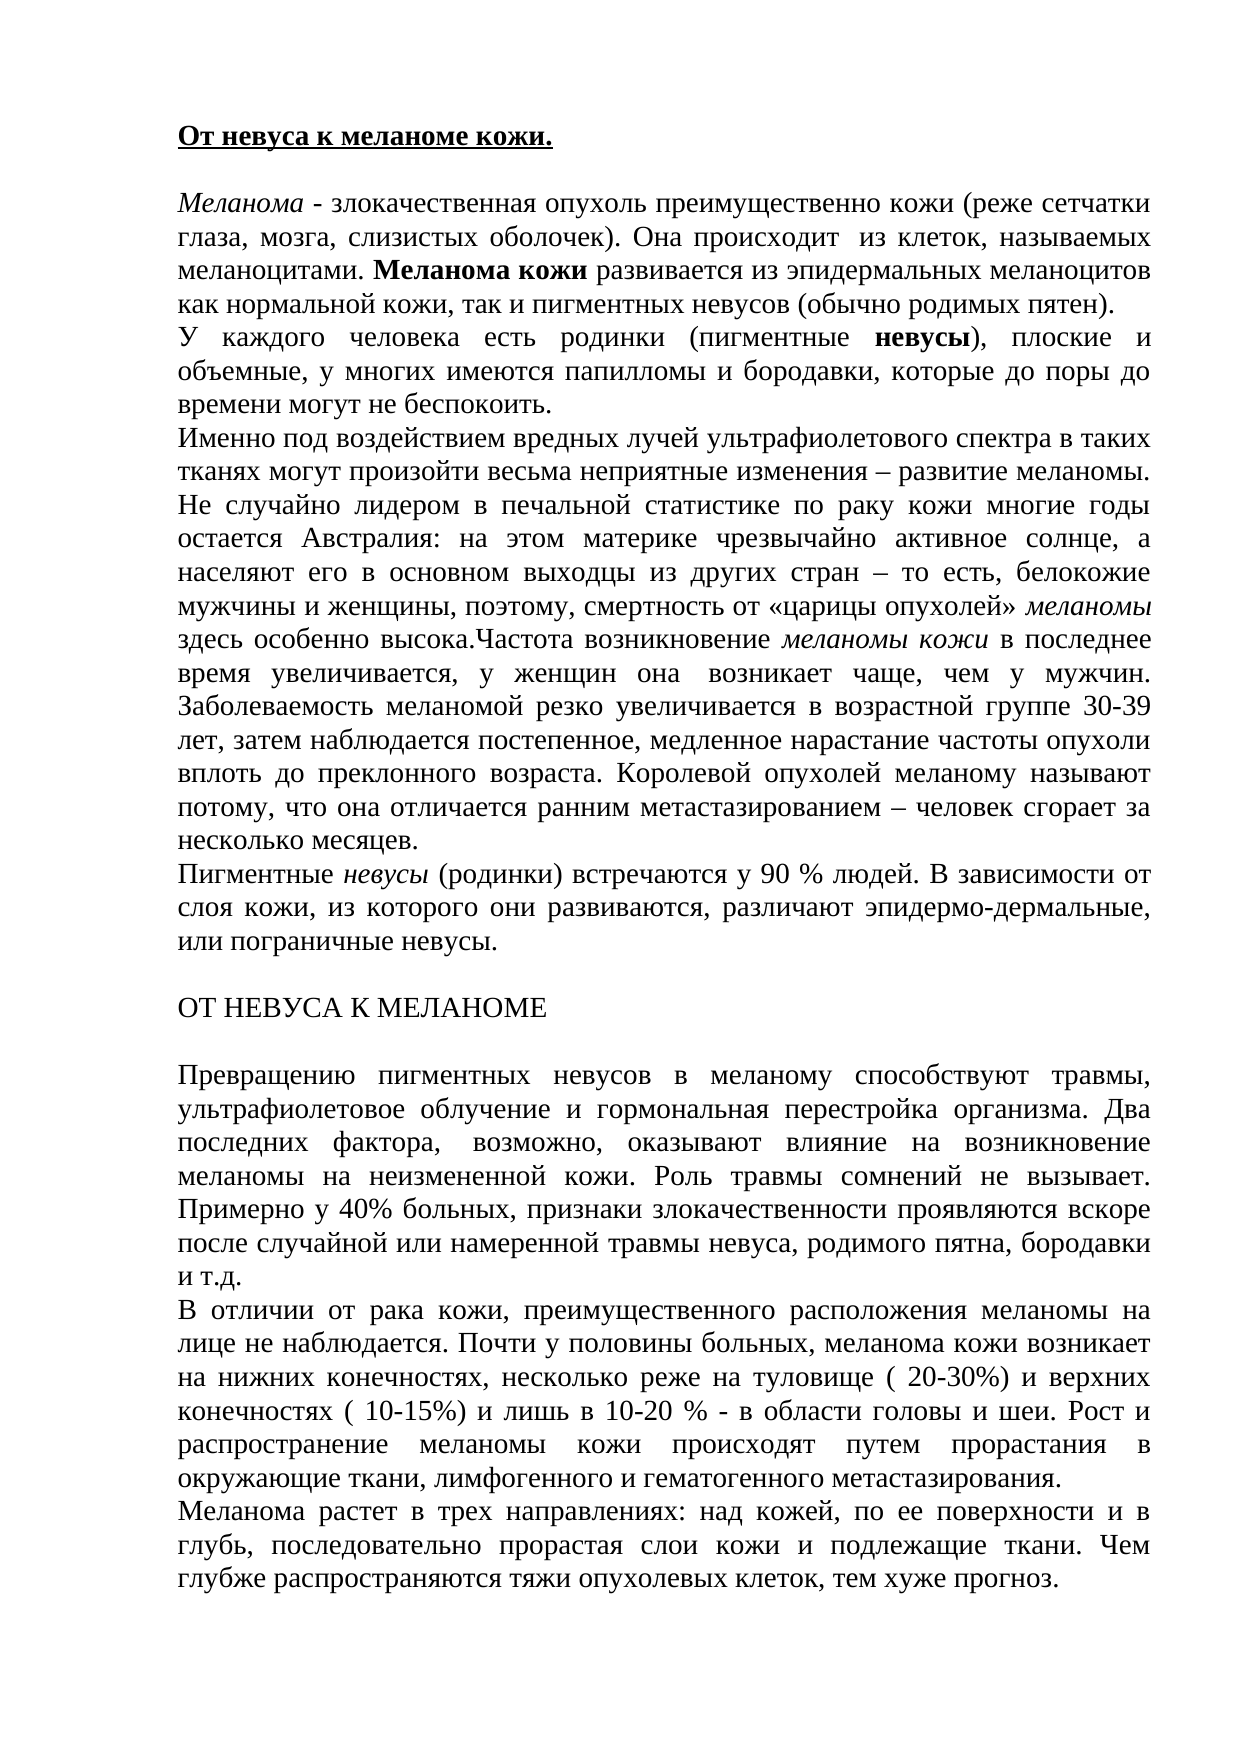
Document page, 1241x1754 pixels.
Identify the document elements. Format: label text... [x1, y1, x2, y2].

text Превращению пигментных невусов в меланому способствуют травмы, ультрафиолетовое облучение и гормональная перестройка организма. Два последних фактора, возможно, оказывают влияние на возникновение меланомы на неизмененной кожи. Роль травмы сомнений не вызывает. Примерно у 40% больных, признаки злокачественности проявляются вскоре после случайной или намеренной травмы невуса, родимого пятна, бородавки и т.д. [177, 1057, 1152, 1292]
text Пигментные невусы (родинки) встречаются у 90 % людей. В зависимости от слоя кожи, из которого они развиваются, различают эпидермо-дермальные, или пограничные невусы. [177, 856, 1152, 957]
text ОТ НЕВУСА К МЕЛАНОМЕ [177, 990, 1152, 1024]
text От невуса к меланоме кожи. [177, 118, 1152, 152]
text Именно под воздействием вредных лучей ультрафиолетового спектра в таких тканях могут произойти весьма неприятные изменения – развитие меланомы. Не случайно лидером в печальной статистике по раку кожи многие годы остается Австралия: на этом материке чрезвычайно активное солнце, а населяют его в основном выходцы из других стран – то есть, белокожие мужчины и женщины, поэтому, смертность от «царицы опухолей» меланомы здесь особенно высока.Частота возникновение меланомы кожи в последнее время увеличивается, у женщин она возникает чаще, чем у мужчин. Заболеваемость меланомой резко увеличивается в возрастной группе 30-39 лет, затем наблюдается постепенное, медленное нарастание частоты опухоли вплоть до преклонного возраста. Королевой опухолей меланому называют потому, что она отличается ранним метастазированием – человек сгорает за несколько месяцев. [177, 420, 1152, 856]
text В отличии от рака кожи, преимущественного расположения меланомы на лице не наблюдается. Почти у половины больных, меланома кожи возникает на нижних конечностях, несколько реже на туловище ( 20-30%) и верхних конечностях ( 10-15%) и лишь в 10-20 % - в области головы и шеи. Рост и распространение меланомы кожи происходят путем прорастания в окружающие ткани, лимфогенного и гематогенного метастазирования. [177, 1292, 1152, 1493]
text У каждого человека есть родинки (пигментные невусы), плоские и объемные, у многих имеются папилломы и бородавки, которые до поры до времени могут не беспокоить. [177, 319, 1152, 420]
text Меланома растет в трех направлениях: над кожей, по ее поверхности и в глубь, последовательно прорастая слои кожи и подлежащие ткани. Чем глубже распространяются тяжи опухолевых клеток, тем хуже прогноз. [177, 1493, 1152, 1594]
text Меланома - злокачественная опухоль преимущественно кожи (реже сетчатки глаза, мозга, слизистых оболочек). Она происходит из клеток, называемых меланоцитами. Меланома кожи развивается из эпидермальных меланоцитов как нормальной кожи, так и пигментных невусов (обычно родимых пятен). [177, 185, 1152, 319]
